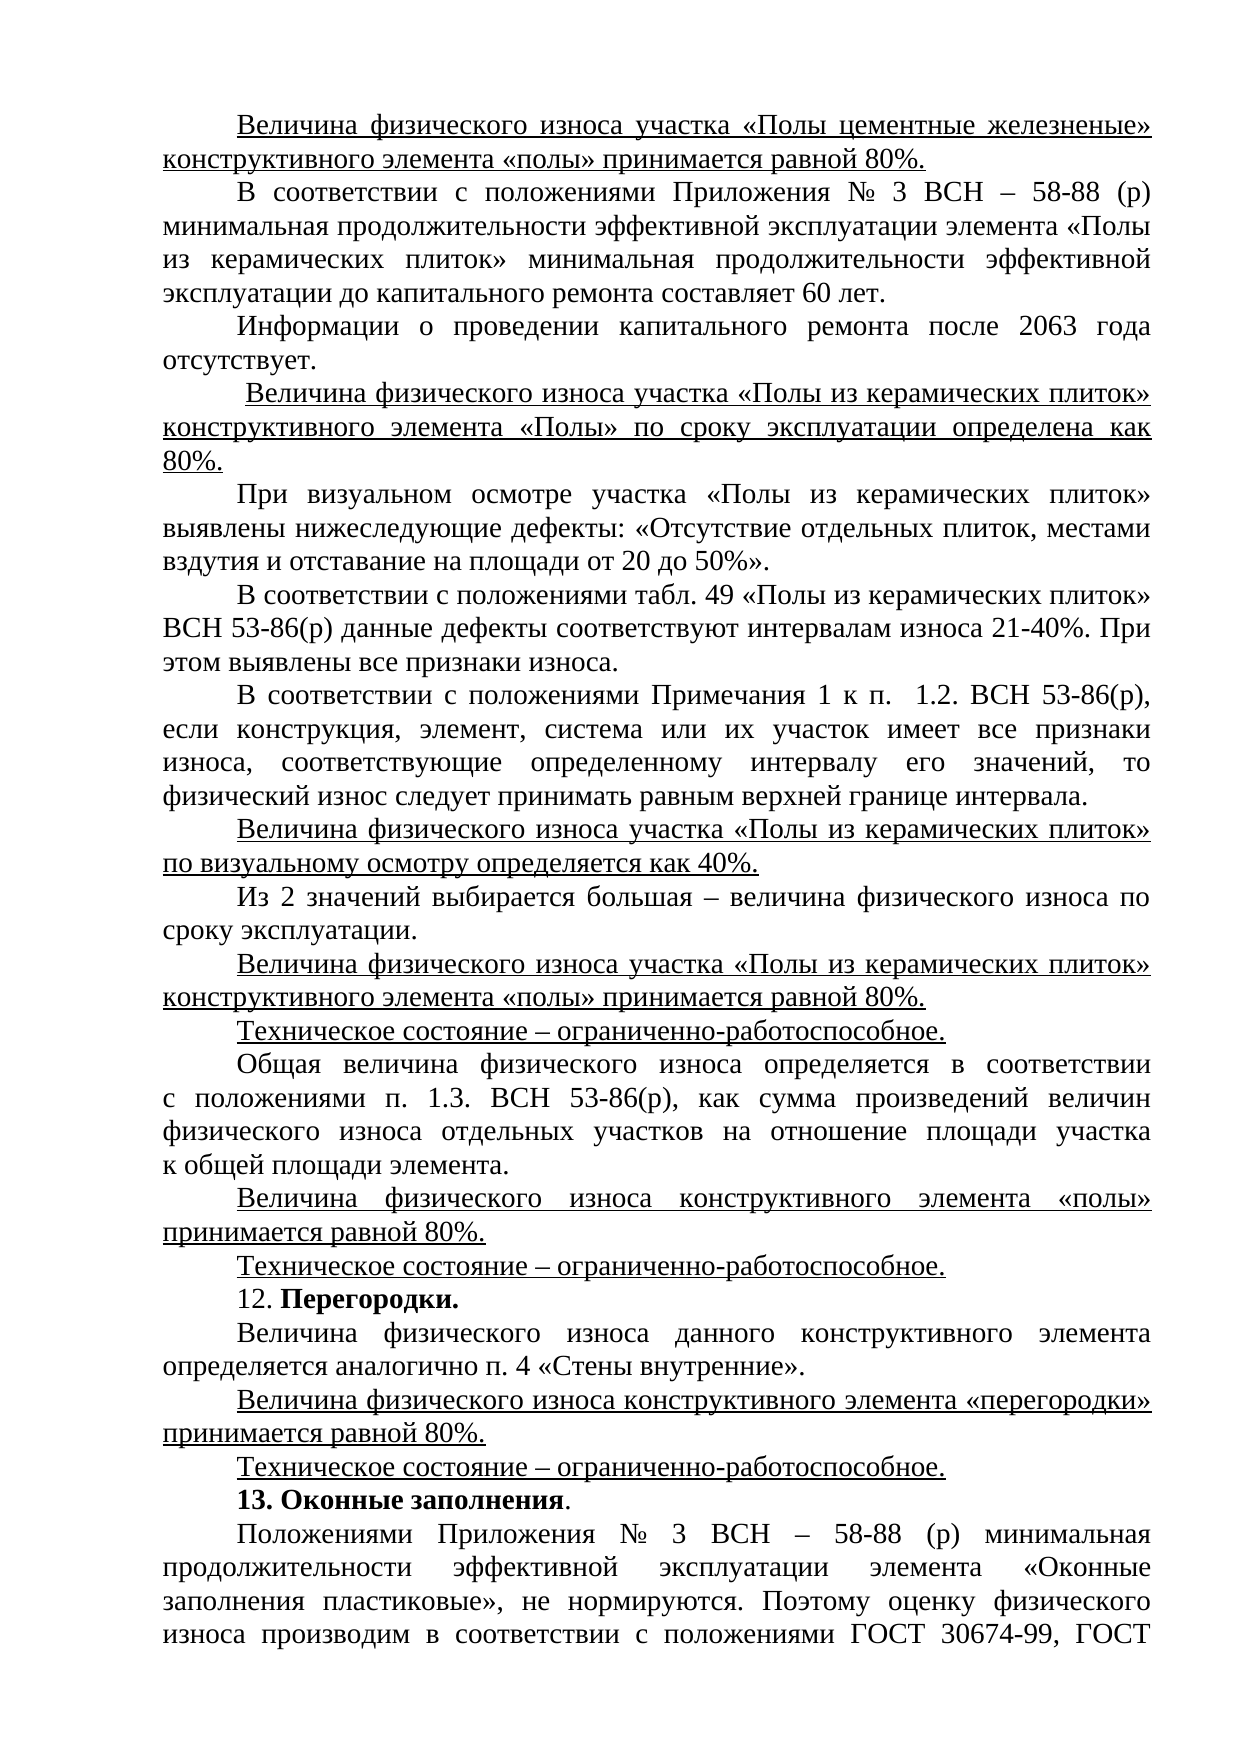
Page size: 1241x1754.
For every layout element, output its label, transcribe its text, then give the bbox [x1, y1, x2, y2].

text Величина физического износа конструктивного элемента «перегородки» принимается равной 80%. [162, 1382, 1152, 1449]
text В соответствии с положениями Приложения № 3 ВСН – 58-88 (р) минимальная продолжительности эффективной эксплуатации элемента «Полы из керамических плиток» минимальная продолжительности эффективной эксплуатации до капитального ремонта составляет 60 лет. [162, 174, 1152, 308]
text В соответствии с положениями табл. 49 «Полы из керамических плиток» ВСН 53-86(р) данные дефекты соответствуют интервалам износа 21-40%. При этом выявлены все признаки износа. [162, 577, 1152, 677]
text Величина физического износа конструктивного элемента «полы» принимается равной 80%. [162, 1181, 1152, 1248]
text Величина физического износа участка «Полы из керамических плиток» по визуальному осмотру определяется как 40%. [162, 812, 1152, 879]
text Величина физического износа участка «Полы цементные железненые» конструктивного элемента «полы» принимается равной 80%. [162, 107, 1152, 174]
text 13. Оконные заполнения. [162, 1482, 1152, 1516]
text Техническое состояние – ограниченно-работоспособное. [162, 1449, 1152, 1482]
text Информации о проведении капитального ремонта после 2063 года отсутствует. [162, 308, 1152, 376]
text Общая величина физического износа определяется в соответствии с положениями п. 1.3. ВСН 53-86(р), как сумма произведений величин физического износа отдельных участков на отношение площади участка к общей площади элемента. [162, 1046, 1152, 1181]
text Величина физического износа данного конструктивного элемента определяется аналогично п. 4 «Стены внутренние». [162, 1315, 1152, 1382]
text Величина физического износа участка «Полы из керамических плиток» конструктивного элемента «Полы» по сроку эксплуатации определена как 80%. [162, 376, 1152, 438]
text В соответствии с положениями Примечания 1 к п. 1.2. ВСН 53-86(р), если конструкция, элемент, система или их участок имеет все признаки износа, соответствующие определенному интервалу его значений, то физический износ следует принимать равным верхней границе интервала. [162, 677, 1152, 812]
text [162, 1516, 1152, 1650]
text Величина физического износа участка «Полы из керамических плиток» конструктивного элемента «Полы» по сроку эксплуатации определена как 80%. [162, 439, 1152, 476]
text Техническое состояние – ограниченно-работоспособное. [162, 1248, 1152, 1281]
text 12. Перегородки. [162, 1281, 1152, 1315]
text Из 2 значений выбирается большая – величина физического износа по сроку эксплуатации. [162, 879, 1152, 946]
text Техническое состояние – ограниченно-работоспособное. [162, 1013, 1152, 1046]
text Величина физического износа участка «Полы из керамических плиток» конструктивного элемента «полы» принимается равной 80%. [162, 946, 1152, 1013]
text При визуальном осмотре участка «Полы из керамических плиток» выявлены нижеследующие дефекты: «Отсутствие отдельных плиток, местами вздутия и отставание на площади от 20 до 50%». [162, 476, 1152, 577]
